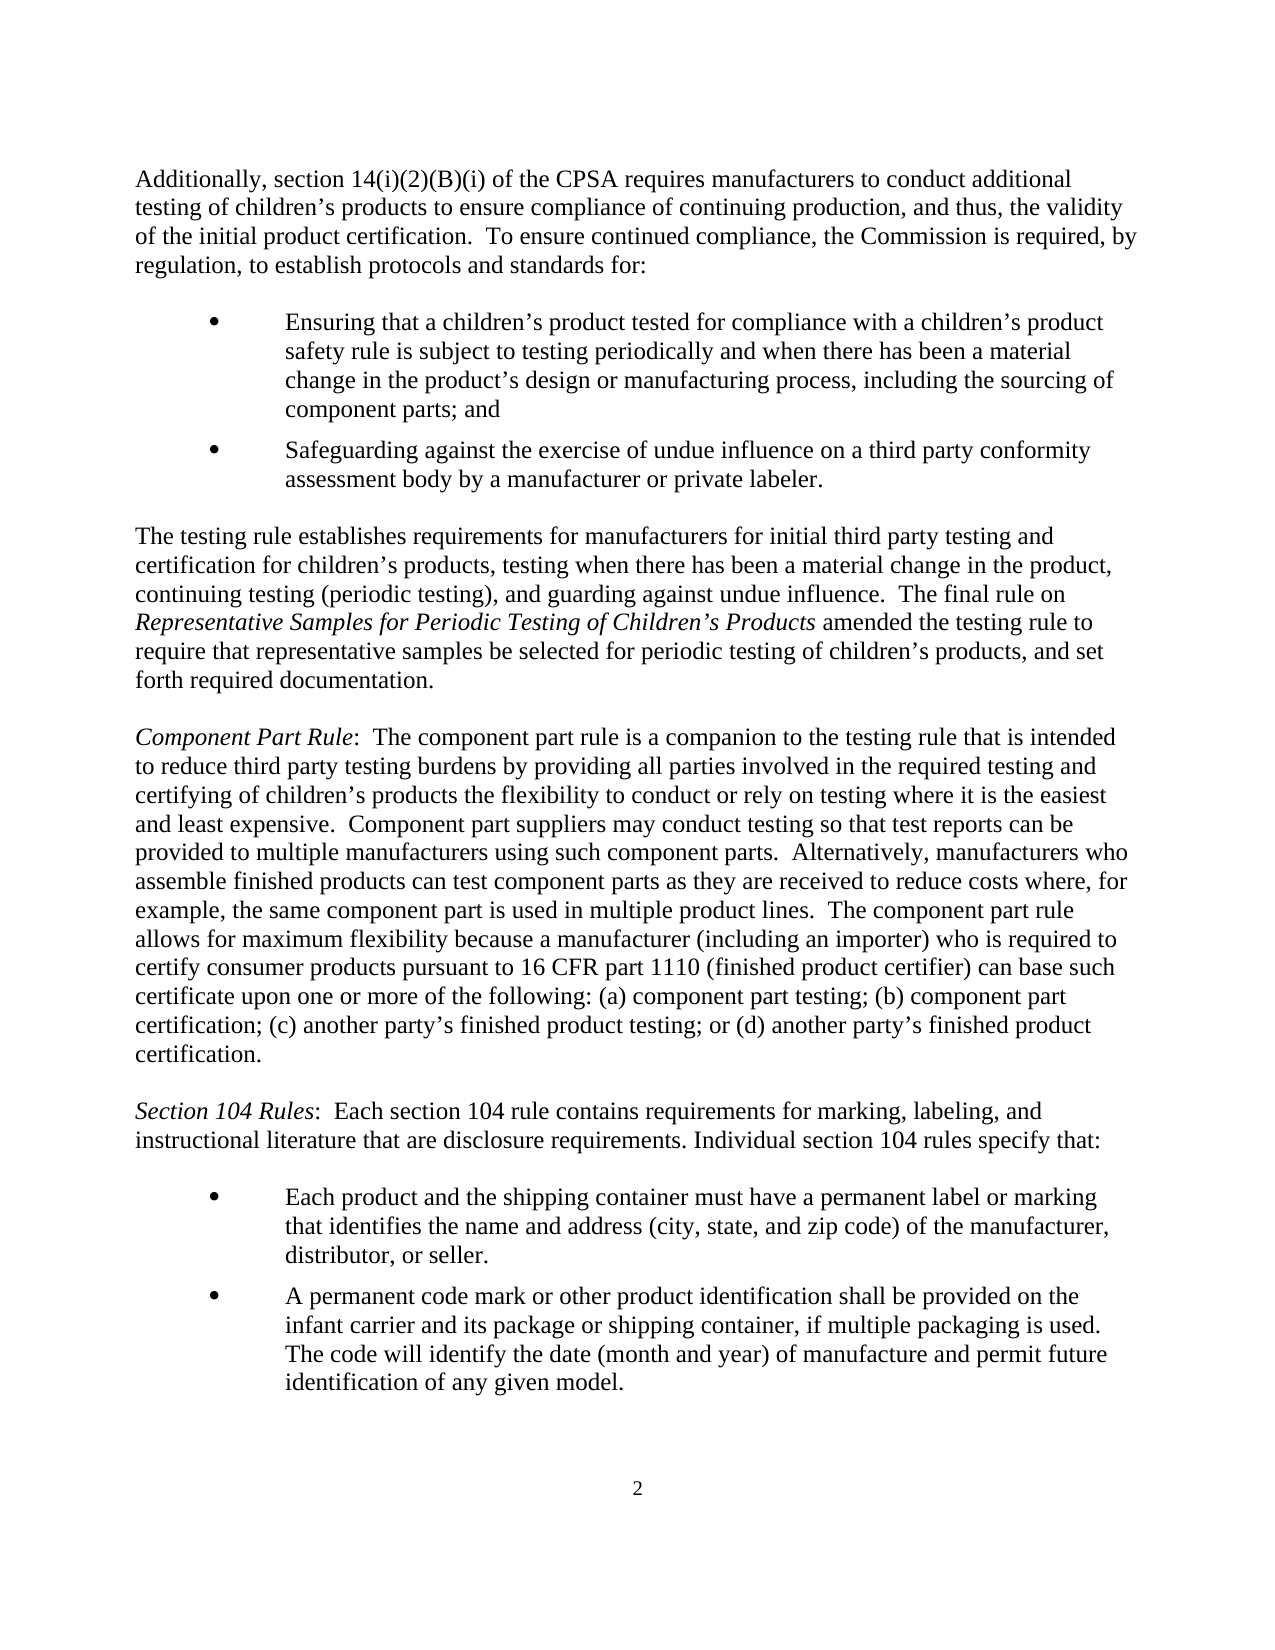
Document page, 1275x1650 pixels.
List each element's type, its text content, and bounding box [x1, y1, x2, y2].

list Safeguarding against the exercise of undue influence on a third party conformity assessment body by a manufacturer or private labeler. [210, 435, 1140, 492]
text The testing rule establishes requirements for manufacturers for initial third party testing and certification for children’s products, testing when there has been a material change in the product, continuing testing (periodic testing), and guarding against undue influence. The final rule on Representative Samples for Periodic Testing of Children’s Products amended the testing rule to require that representative samples be selected for periodic testing of children’s products, and set forth required documentation. [135, 521, 1140, 694]
list A permanent code mark or other product identification shall be provided on the infant carrier and its package or shipping container, if multiple packaging is used. The code will identify the date (month and year) of manufacture and permit future identification of any given model. [210, 1281, 1140, 1396]
list Ensuring that a children’s product tested for compliance with a children’s product safety rule is subject to testing periodically and when there has been a material change in the product’s design or manufacturing process, including the sourcing of component parts; and [210, 307, 1140, 422]
list Each product and the shipping container must have a permanent label or marking that identifies the name and address (city, state, and zip code) of the manufacturer, distributor, or seller. [210, 1182, 1140, 1269]
text Additionally, section 14(i)(2)(B)(i) of the CPSA requires manufacturers to conduct additional testing of children’s products to ensure compliance of continuing production, and thus, the validity of the initial product certification. To ensure continued compliance, the Commission is required, by regulation, to establish protocols and standards for: [135, 164, 1140, 279]
text Component Part Rule: The component part rule is a companion to the testing rule that is intended to reduce third party testing burdens by providing all parties involved in the required testing and certifying of children’s products the flexibility to conduct or rely on testing where it is the easiest and least expensive. Component part suppliers may conduct testing so that test reports can be provided to multiple manufacturers using such component parts. Alternatively, manufacturers who assemble finished products can test component parts as they are received to reduce costs where, for example, the same component part is used in multiple product lines. The component part rule allows for maximum flexibility because a manufacturer (including an importer) who is required to certify consumer products pursuant to 16 CFR part 1110 (finished product certifier) can base such certificate upon one or more of the following: (a) component part testing; (b) component part certification; (c) another party’s finished product testing; or (d) another party’s finished product certification. [135, 722, 1140, 1067]
text Section 104 Rules: Each section 104 rule contains requirements for marking, labeling, and instructional literature that are disclosure requirements. Individual section 104 rules specify that: [135, 1096, 1140, 1154]
